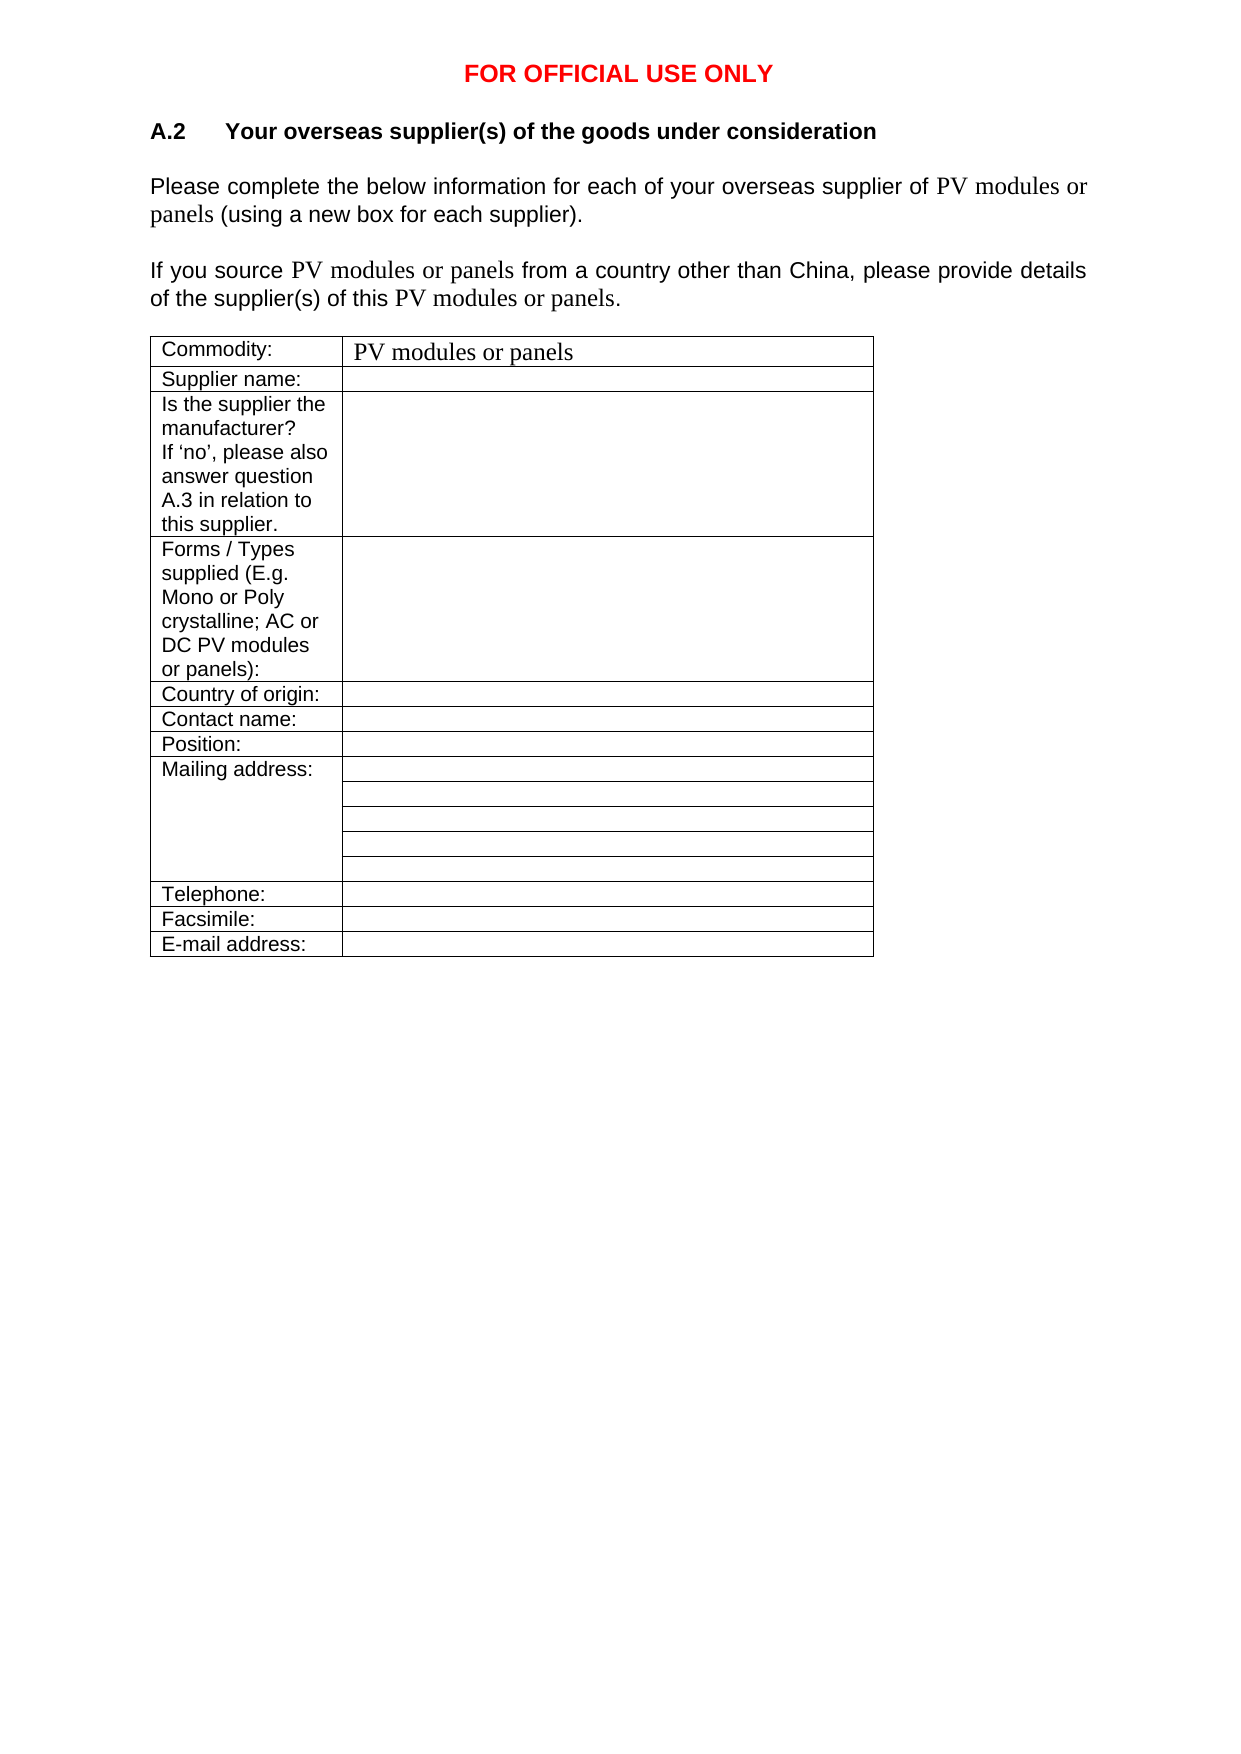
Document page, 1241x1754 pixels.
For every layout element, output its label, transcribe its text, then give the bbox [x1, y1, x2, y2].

table_cell [343, 757, 873, 781]
table_header Commodity: [151, 337, 342, 366]
table_cell [343, 782, 873, 806]
table_cell Country of origin: [151, 682, 342, 706]
table_header PV modules or panels [343, 337, 873, 366]
table_cell Facsimile: [151, 907, 342, 931]
table_cell Is the supplier the manufacturer? If ‘no’, please also answer question A.3 in relation to this supplier. [151, 392, 342, 536]
table_cell [343, 807, 873, 831]
table_cell [343, 857, 873, 881]
table_cell Supplier name: [151, 367, 342, 391]
table_cell Position: [151, 732, 342, 756]
table_cell Telephone: [151, 882, 342, 906]
text Please complete the below information for each of your overseas supplier of PV modules or panels (using a new box for each supplier). [150, 171, 1087, 228]
table_cell [343, 392, 873, 536]
table_cell [343, 537, 873, 681]
table_cell [343, 707, 873, 731]
table_cell Mailing address: [151, 757, 342, 881]
table_cell [343, 732, 873, 756]
table_cell Forms / Types supplied (E.g. Mono or Poly crystalline; AC or DC PV modules or panels): [151, 537, 342, 681]
table_cell [343, 832, 873, 856]
table_cell [343, 367, 873, 391]
table_cell [343, 907, 873, 931]
text A.2 Your overseas supplier(s) of the goods under consideration [150, 118, 1087, 144]
text If you source PV modules or panels from a country other than China, please provide details of the supplier(s) of this PV modules or panels. [150, 255, 1087, 312]
table_cell Contact name: [151, 707, 342, 731]
table_cell [343, 882, 873, 906]
table_cell [343, 682, 873, 706]
table_cell [343, 932, 873, 956]
table_cell E-mail address: [151, 932, 342, 956]
